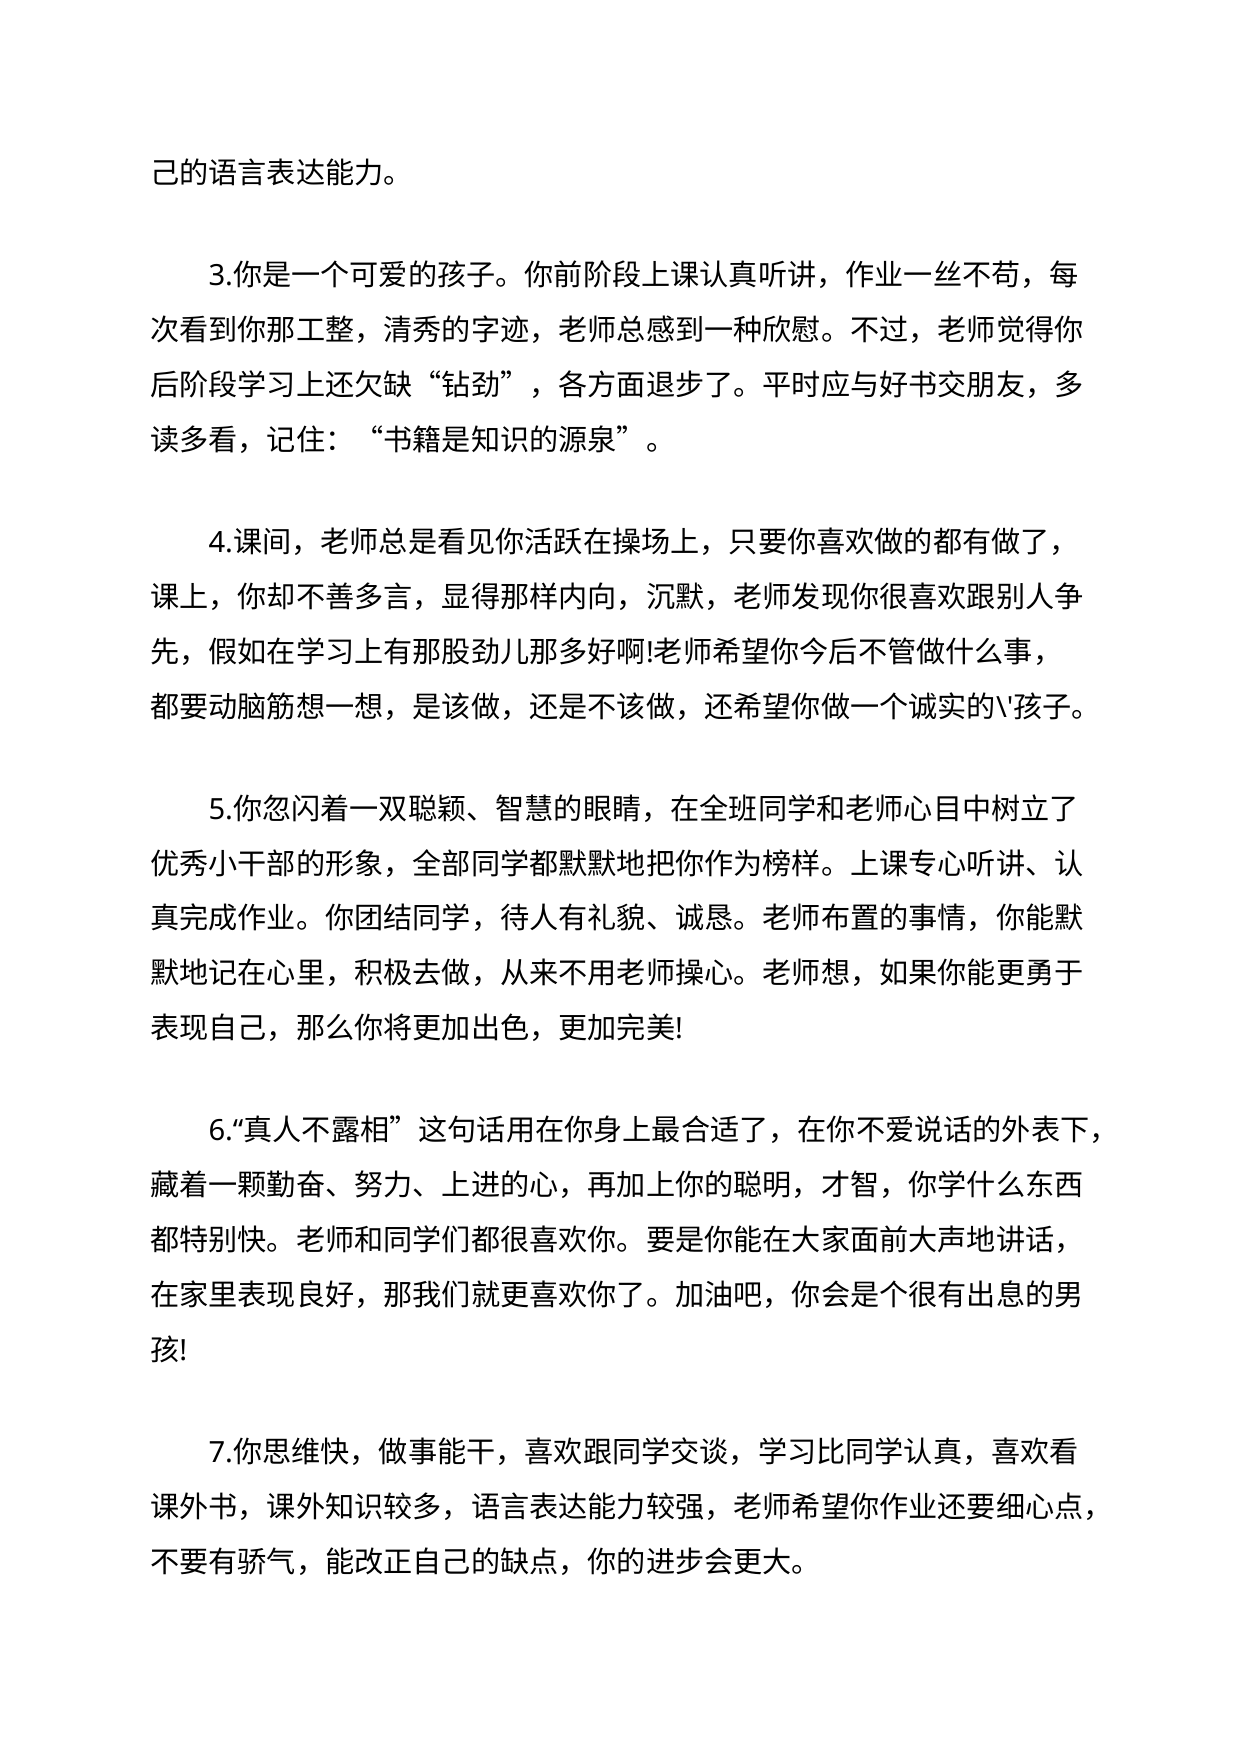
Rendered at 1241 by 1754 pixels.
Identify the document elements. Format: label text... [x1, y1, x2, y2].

text 5.你忽闪着一双聪颖、智慧的眼睛，在全班同学和老师心目中树立了优秀小干部的形象，全部同学都默默地把你作为榜样。上课专心听讲、认真完成作业。你团结同学，待人有礼貌、诚恳。老师布置的事情，你能默默地记在心里，积极去做，从来不用老师操心。老师想，如果你能更勇于表现自己，那么你将更加出色，更加完美! [150, 785, 1090, 1047]
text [150, 150, 1090, 192]
text 4.课间，老师总是看见你活跃在操场上，只要你喜欢做的都有做了，课上，你却不善多言，显得那样内向，沉默，老师发现你很喜欢跟别人争先，假如在学习上有那股劲儿那多好啊!老师希望你今后不管做什么事，都要动脑筋想一想，是该做，还是不该做，还希望你做一个诚实的\'孩子。 [150, 518, 1090, 726]
text 3.你是一个可爱的孩子。你前阶段上课认真听讲，作业一丝不苟，每次看到你那工整，清秀的字迹，老师总感到一种欣慰。不过，老师觉得你后阶段学习上还欠缺“钻劲”，各方面退步了。平时应与好书交朋友，多读多看，记住：“书籍是知识的源泉”。 [150, 252, 1090, 459]
text 7.你思维快，做事能干，喜欢跟同学交谈，学习比同学认真，喜欢看课外书，课外知识较多，语言表达能力较强，老师希望你作业还要细心点，不要有骄气，能改正自己的缺点，你的进步会更大。 [150, 1428, 1090, 1581]
text 6.“真人不露相”这句话用在你身上最合适了，在你不爱说话的外表下，藏着一颗勤奋、努力、上进的心，再加上你的聪明，才智，你学什么东西都特别快。老师和同学们都很喜欢你。要是你能在大家面前大声地讲话，在家里表现良好，那我们就更喜欢你了。加油吧，你会是个很有出息的男孩! [150, 1107, 1090, 1369]
